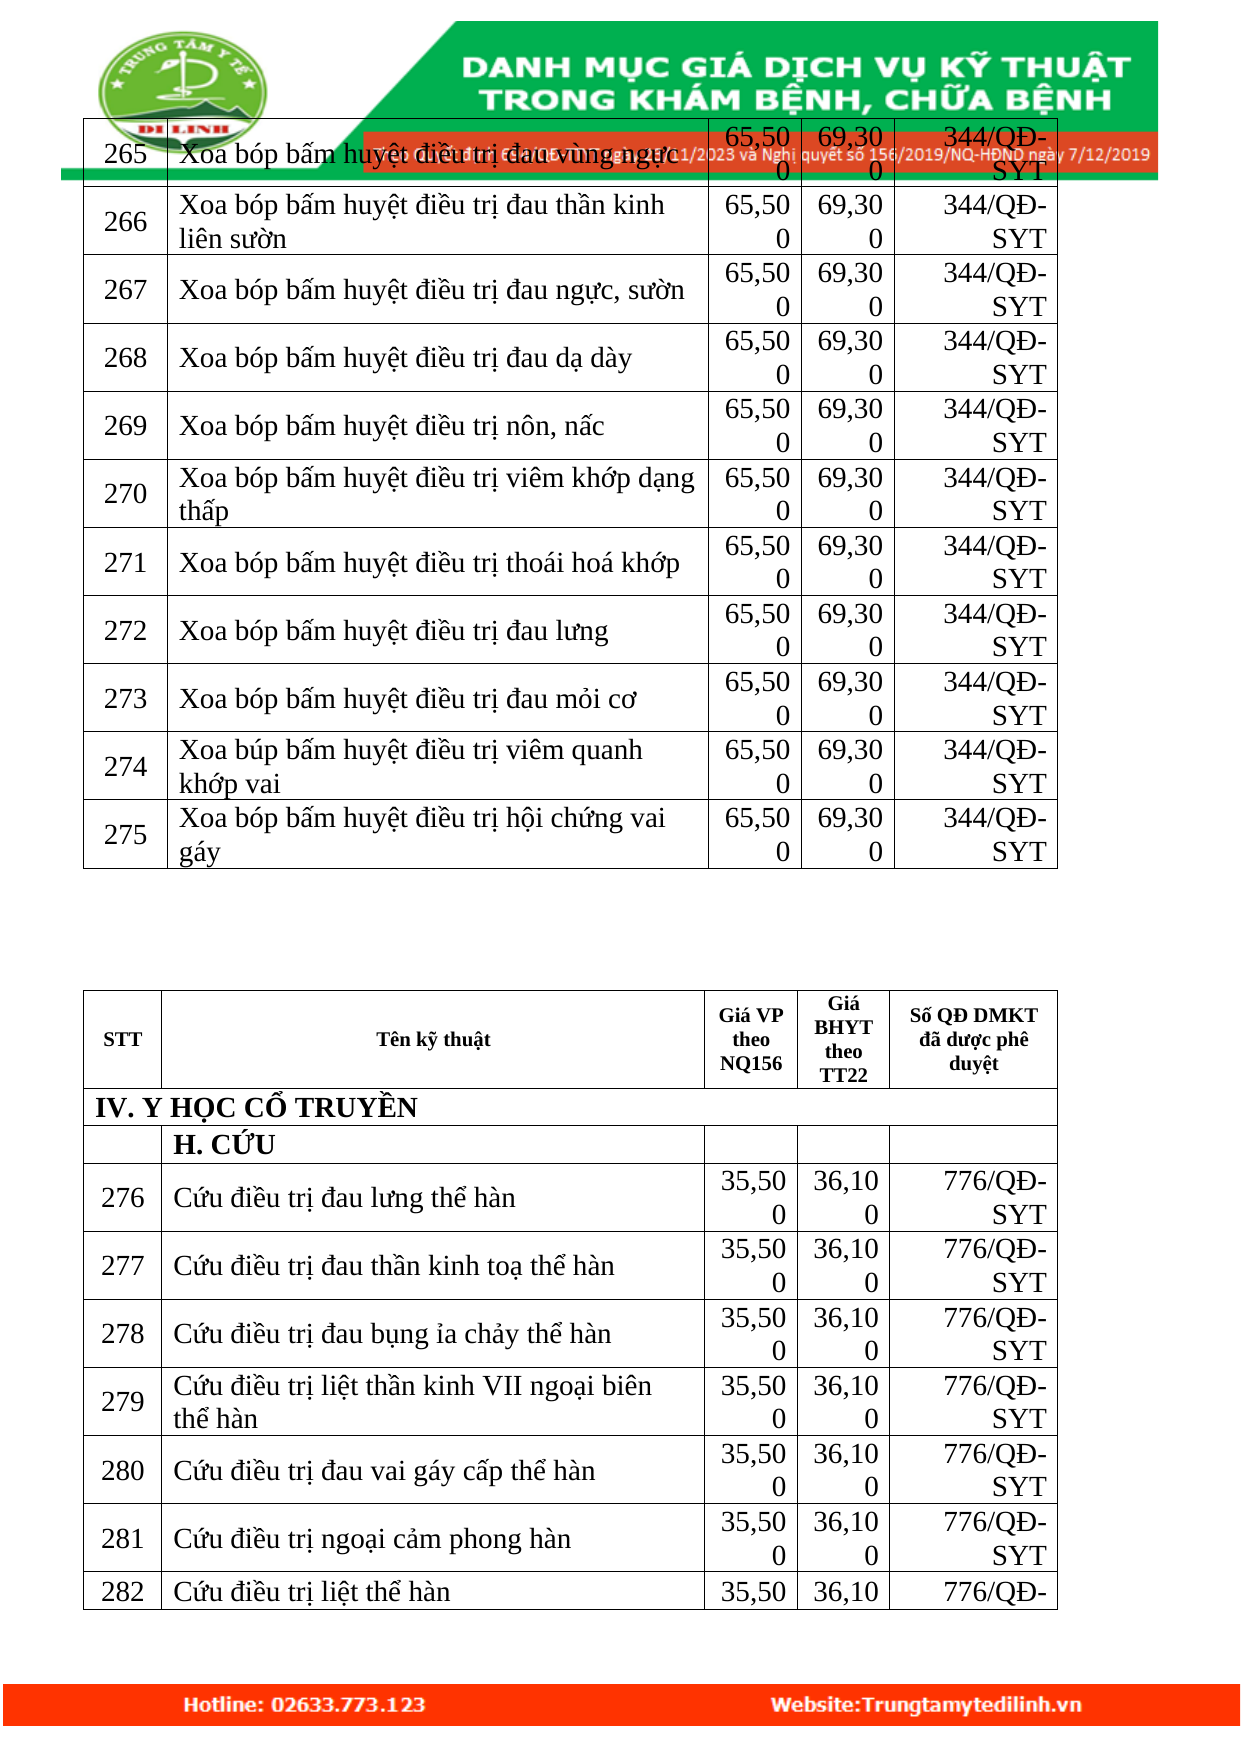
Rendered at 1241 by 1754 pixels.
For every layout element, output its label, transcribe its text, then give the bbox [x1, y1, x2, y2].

table_cell 277 [84, 1232, 161, 1299]
table_cell Cứu điều trị ngoại cảm phong hàn [162, 1504, 704, 1571]
table_cell Xoa bóp bấm huyệt điều trị thoái hoá khớp [168, 528, 708, 595]
table_cell 344/QĐ-SYT [895, 664, 1057, 731]
table_cell 35,500 [705, 1300, 797, 1367]
table_cell 35,500 [705, 1232, 797, 1299]
table_cell 65,500 [709, 664, 801, 731]
table_cell Xoa bóp bấm huyệt điều trị đau lưng [168, 596, 708, 663]
table_cell 265 [84, 119, 167, 186]
table_cell 344/QĐ-SYT [895, 732, 1057, 799]
table_cell Xoa bóp bấm huyệt điều trị đau mỏi cơ [168, 664, 708, 731]
table_cell 273 [84, 664, 167, 731]
table_header Giá BHYT theo TT22 [798, 991, 889, 1087]
table_cell 36,100 [798, 1300, 889, 1367]
table_cell Cứu điều trị đau lưng thể hàn [162, 1164, 704, 1231]
table_cell Cứu điều trị đau vai gáy cấp thể hàn [162, 1436, 704, 1503]
table_cell 267 [84, 255, 167, 322]
table_cell 268 [84, 324, 167, 391]
picture [3, 1684, 1241, 1726]
table_cell 36,100 [798, 1572, 889, 1609]
table_cell 65,500 [709, 187, 801, 254]
table_cell 344/QĐ-SYT [895, 324, 1057, 391]
table_cell Xoa bóp bấm huyệt điều trị đau thần kinh liên sườn [168, 187, 708, 254]
table_cell 36,100 [798, 1436, 889, 1503]
table_cell 65,500 [709, 800, 801, 867]
table_cell 36,100 [798, 1232, 889, 1299]
picture [61, 21, 1159, 191]
table_cell 36,100 [798, 1164, 889, 1231]
table_cell 776/QĐ-SYT [890, 1436, 1057, 1503]
table_cell 35,500 [705, 1368, 797, 1435]
table_cell 344/QĐ-SYT [895, 119, 1057, 186]
table_cell 344/QĐ-SYT [895, 528, 1057, 595]
table_cell 776/QĐ-SYT [890, 1232, 1057, 1299]
table_cell H. CỨU [162, 1126, 704, 1162]
table_cell Cứu điều trị liệt thần kinh VII ngoại biên thể hàn [162, 1368, 704, 1435]
table_cell 776/QĐ-SYT [890, 1572, 1057, 1609]
table_cell 65,500 [709, 528, 801, 595]
table_cell 69,300 [802, 187, 894, 254]
table_cell 65,500 [709, 392, 801, 459]
table_cell 69,300 [802, 119, 894, 186]
table_cell 274 [84, 732, 167, 799]
table_cell 776/QĐ-SYT [890, 1368, 1057, 1435]
table_cell Xoa bóp bấm huyệt điều trị viêm khớp dạng thấp [168, 460, 708, 527]
table_header Số QĐ DMKT đã dược phê duyệt [890, 991, 1057, 1087]
table_cell [84, 1126, 161, 1162]
table_cell 279 [84, 1368, 161, 1435]
table_cell 69,300 [802, 596, 894, 663]
table_cell 69,300 [802, 460, 894, 527]
table_header STT [84, 991, 161, 1087]
table_cell 69,300 [802, 324, 894, 391]
table_cell 69,300 [802, 664, 894, 731]
table_cell 65,500 [709, 460, 801, 527]
table_cell 344/QĐ-SYT [895, 460, 1057, 527]
table_cell 65,500 [709, 255, 801, 322]
table_cell Xoa bóp bấm huyệt điều trị hội chứng vai gáy [168, 800, 708, 867]
table_cell 269 [84, 392, 167, 459]
table_cell Xoa bóp bấm huyệt điều trị đau ngực, sườn [168, 255, 708, 322]
table_cell Xoa búp bấm huyệt điều trị viêm quanh khớp vai [168, 732, 708, 799]
table_cell 776/QĐ-SYT [890, 1300, 1057, 1367]
table_cell 278 [84, 1300, 161, 1367]
table_cell 36,100 [798, 1504, 889, 1571]
table_cell 69,300 [802, 392, 894, 459]
table_cell 36,100 [798, 1368, 889, 1435]
table_cell 65,500 [709, 324, 801, 391]
table_cell Xoa bóp bấm huyệt điều trị nôn, nấc [168, 392, 708, 459]
table_cell 280 [84, 1436, 161, 1503]
table_cell 344/QĐ-SYT [895, 255, 1057, 322]
table_cell 275 [84, 800, 167, 867]
table_cell Cứu điều trị đau thần kinh toạ thể hàn [162, 1232, 704, 1299]
table_cell 344/QĐ-SYT [895, 392, 1057, 459]
table_cell 35,500 [705, 1436, 797, 1503]
table_cell 776/QĐ-SYT [890, 1504, 1057, 1571]
table_cell 344/QĐ-SYT [895, 596, 1057, 663]
table_cell 65,500 [709, 596, 801, 663]
table_cell 69,300 [802, 528, 894, 595]
table_cell 344/QĐ-SYT [895, 187, 1057, 254]
table_header Tên kỹ thuật [162, 991, 704, 1087]
table_cell 270 [84, 460, 167, 527]
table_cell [162, 1572, 704, 1609]
table_cell 282 [84, 1572, 161, 1609]
table_cell 271 [84, 528, 167, 595]
table_cell 266 [84, 187, 167, 254]
table_cell [798, 1126, 889, 1162]
table_cell 344/QĐ-SYT [895, 800, 1057, 867]
table_header Giá VP theo NQ156 [705, 991, 797, 1087]
table_cell 35,500 [705, 1572, 797, 1609]
table_cell 65,500 [709, 119, 801, 186]
table_cell 35,500 [705, 1164, 797, 1231]
table_cell 69,300 [802, 732, 894, 799]
table_cell 272 [84, 596, 167, 663]
table_cell [890, 1126, 1057, 1162]
table_cell 281 [84, 1504, 161, 1571]
table_cell 69,300 [802, 255, 894, 322]
table_cell 69,300 [802, 800, 894, 867]
table_cell Xoa bóp bấm huyệt điều trị đau vùng ngực [168, 119, 708, 186]
table_cell 65,500 [709, 732, 801, 799]
table_cell Xoa bóp bấm huyệt điều trị đau dạ dày [168, 324, 708, 391]
table_cell 776/QĐ-SYT [890, 1164, 1057, 1231]
table_cell Cứu điều trị đau bụng ỉa chảy thể hàn [162, 1300, 704, 1367]
table_cell 276 [84, 1164, 161, 1231]
table_cell [705, 1126, 797, 1162]
table_cell IV. Y HỌC CỔ TRUYỀN [84, 1089, 1057, 1125]
table_cell 35,500 [705, 1504, 797, 1571]
